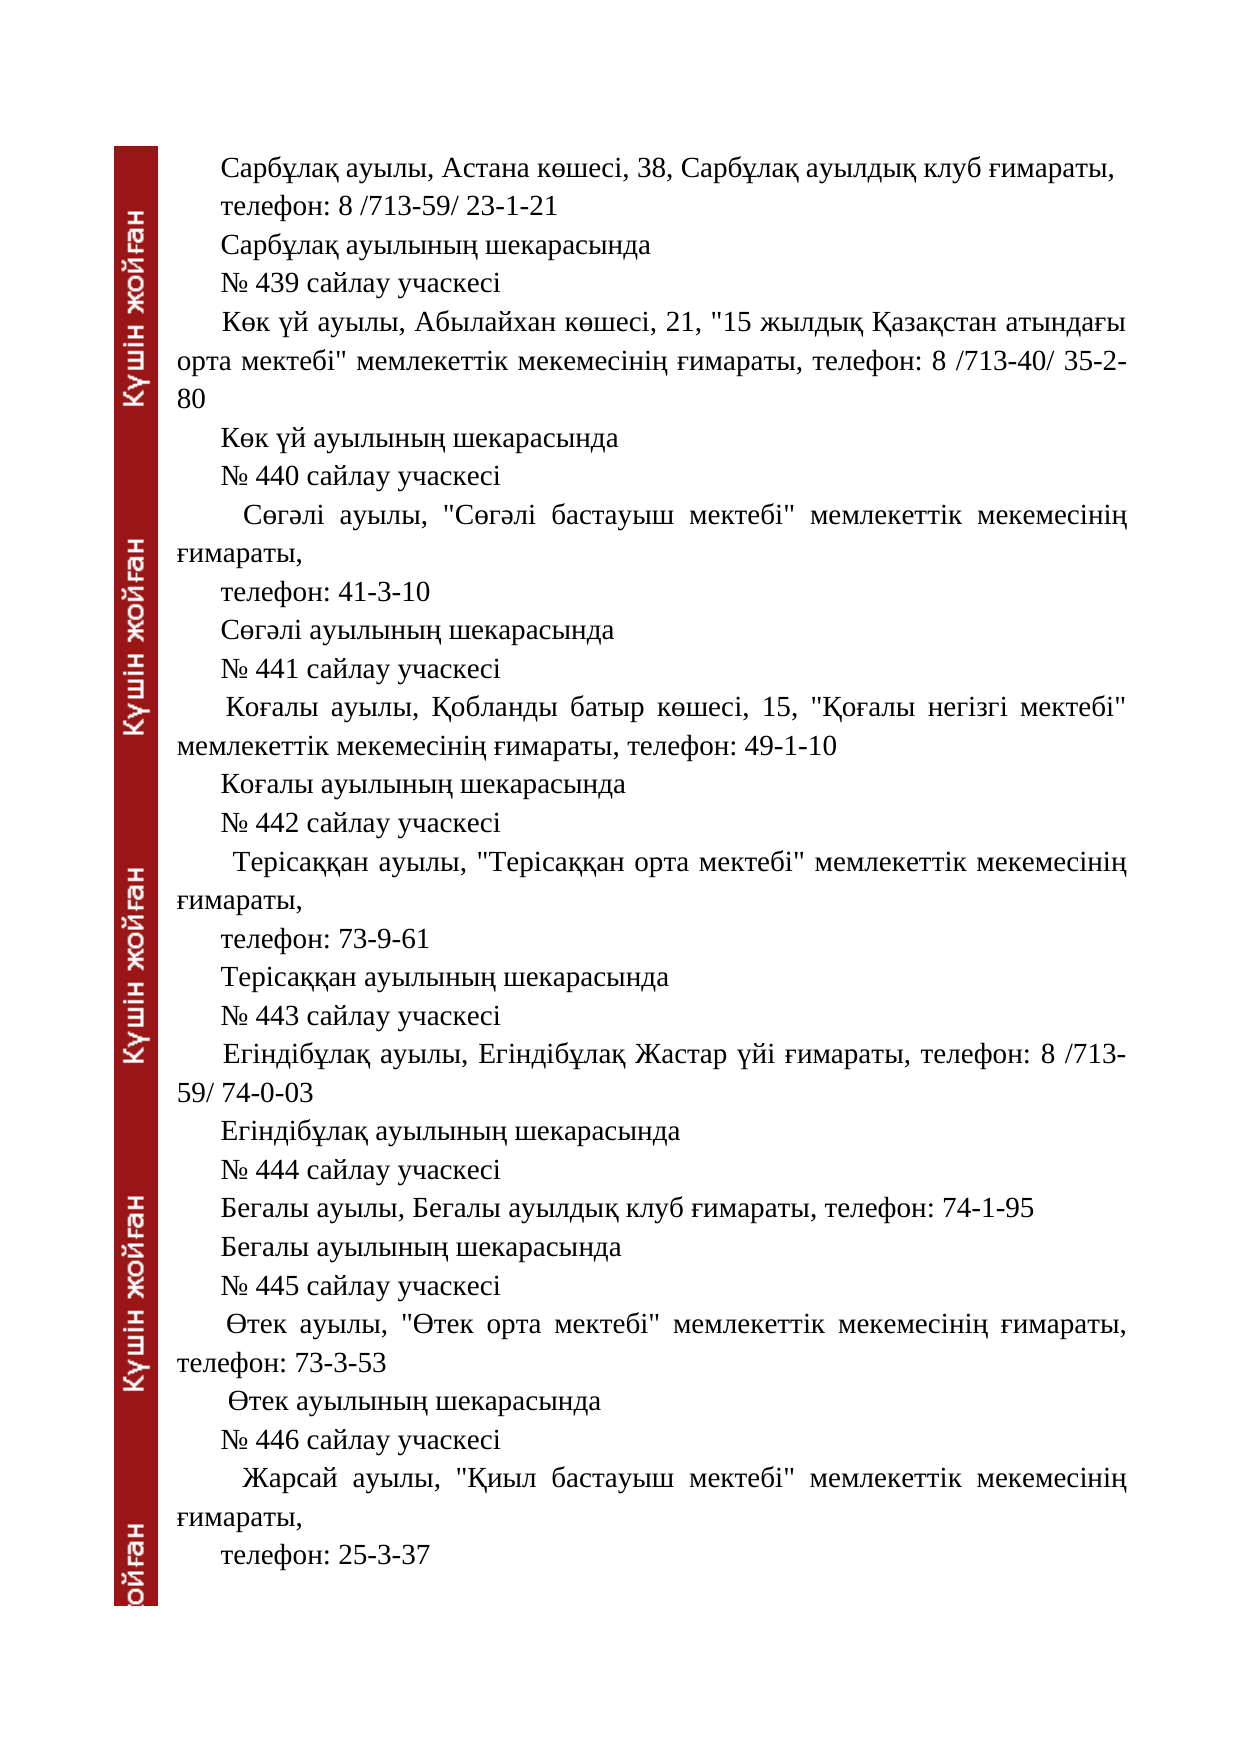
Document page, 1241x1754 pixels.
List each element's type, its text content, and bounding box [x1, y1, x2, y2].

text Егіндібұлақ ауылының шекарасында [112, 1113, 1128, 1147]
picture [114, 1147, 158, 1152]
text № 441 сайлау учаскесі [112, 651, 1128, 684]
text Өтек ауылы, "Өтек орта мектебі" мемлекеттік мекемесінің ғимараты, телефон: 73-3-53 [112, 1306, 1128, 1378]
picture [114, 1186, 158, 1191]
picture [114, 1301, 158, 1306]
picture [114, 993, 158, 998]
text Сөгәлі ауылының шекарасында [112, 612, 1128, 646]
picture [114, 569, 158, 574]
picture [114, 1532, 158, 1537]
picture [114, 415, 158, 420]
picture [114, 222, 158, 227]
picture [114, 1263, 158, 1268]
picture [114, 299, 158, 304]
picture [114, 1378, 158, 1383]
picture [114, 453, 158, 458]
text Көк үй ауылы, Абылайхан көшесі, 21, "15 жылдық Қазақстан атындағы орта мектебі" мемлекеттік мекемесінің ғимараты, телефон: 8 /713-40/ 35-2-80 [112, 304, 1128, 415]
picture [114, 839, 158, 844]
picture [114, 146, 158, 150]
text Өтек ауылының шекарасында [112, 1383, 1128, 1417]
picture [114, 646, 158, 651]
text № 439 сайлау учаскесі [112, 266, 1128, 299]
text Сарбұлақ ауылының шекарасында [112, 227, 1128, 261]
picture [114, 800, 158, 805]
text Терісаққан ауылының шекарасында [112, 959, 1128, 993]
text Коғалы ауылы, Қобланды батыр көшесі, 15, "Қоғалы негізгі мектебі" мемлекеттік мекемесінің ғимараты, телефон: 49-1-10 [112, 689, 1128, 762]
text № 445 сайлау учаскесі [112, 1268, 1128, 1301]
picture [114, 183, 158, 188]
text Бегалы ауылы, Бегалы ауылдық клуб ғимараты, телефон: 74-1-95 [112, 1191, 1128, 1224]
text № 444 сайлау учаскесі [112, 1152, 1128, 1186]
text телефон: 8 /713-59/ 23-1-21 [112, 188, 1128, 222]
picture [114, 1571, 158, 1606]
text телефон: 73-9-61 [112, 921, 1128, 954]
picture [114, 762, 158, 767]
text Сөгәлі ауылы, "Сөгәлі бастауыш мектебі" мемлекеттік мекемесінің ғимараты, [112, 497, 1128, 569]
text Сарбұлақ ауылы, Астана көшесі, 38, Сарбұлақ ауылдық клуб ғимараты, [112, 150, 1128, 183]
text Көк үй ауылының шекарасында [112, 420, 1128, 453]
text телефон: 41-3-10 [112, 574, 1128, 607]
text № 446 сайлау учаскесі [112, 1422, 1128, 1455]
text Жарсай ауылы, "Қиыл бастауыш мектебі" мемлекеттік мекемесінің ғимараты, [112, 1460, 1128, 1532]
picture [114, 261, 158, 266]
text Егіндібұлақ ауылы, Егіндібұлақ Жастар үйі ғимараты, телефон: 8 /713-59/ 74-0-03 [112, 1036, 1128, 1108]
picture [114, 1455, 158, 1460]
text № 442 сайлау учаскесі [112, 805, 1128, 839]
text № 443 сайлау учаскесі [112, 998, 1128, 1031]
text Терісаққан ауылы, "Терісаққан орта мектебі" мемлекеттік мекемесінің ғимараты, [112, 844, 1128, 916]
picture [114, 1417, 158, 1422]
picture [114, 1224, 158, 1229]
picture [114, 1108, 158, 1113]
text Коғалы ауылының шекарасында [112, 767, 1128, 800]
text телефон: 25-3-37 [112, 1537, 1128, 1571]
picture [114, 492, 158, 497]
picture [114, 1031, 158, 1036]
text Бегалы ауылының шекарасында [112, 1229, 1128, 1263]
text № 440 сайлау учаскесі [112, 458, 1128, 492]
picture [114, 916, 158, 921]
picture [114, 684, 158, 689]
picture [114, 607, 158, 612]
picture [114, 954, 158, 959]
